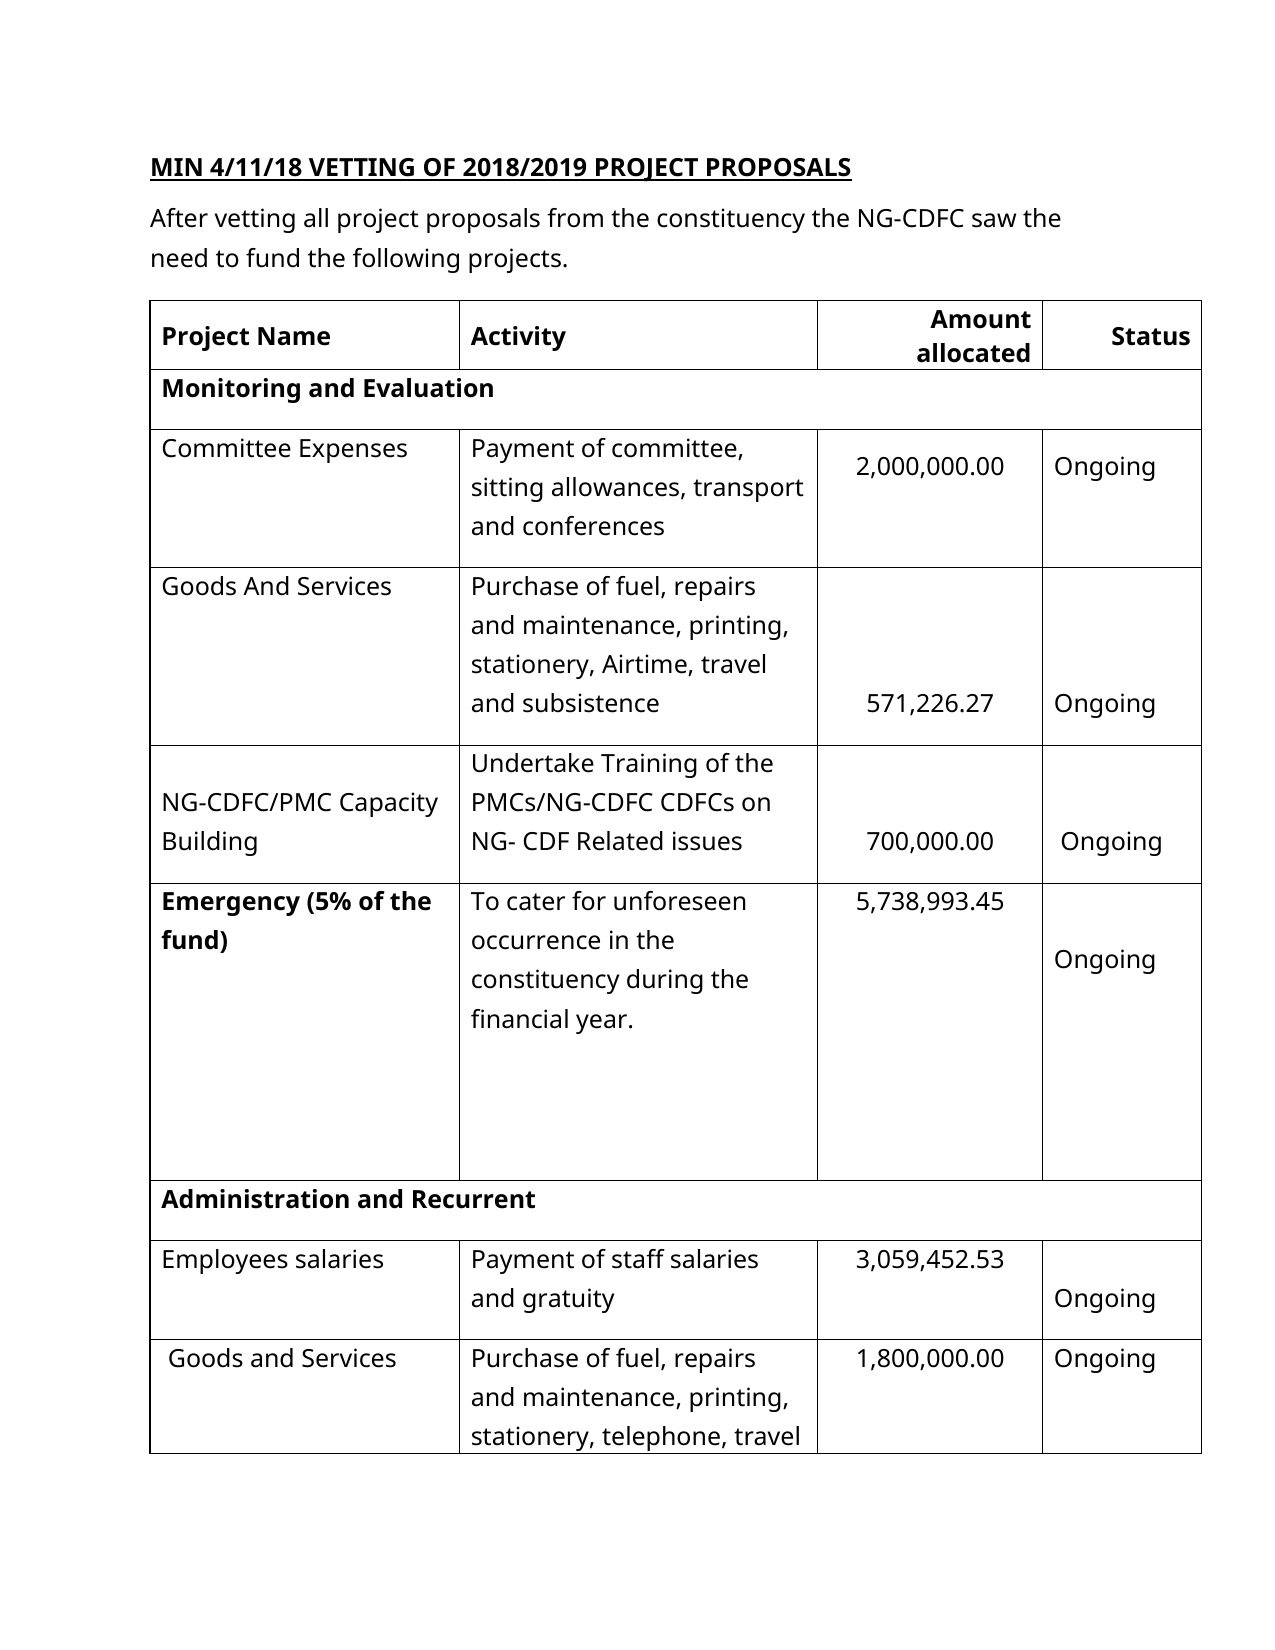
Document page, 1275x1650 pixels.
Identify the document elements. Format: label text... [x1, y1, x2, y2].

table_cell 571,226.27 [818, 568, 1042, 744]
table_cell Goods And Services [151, 568, 459, 744]
table_header Activity [460, 301, 817, 369]
table_header Amount allocated [818, 301, 1042, 369]
table_cell Ongoing [1043, 430, 1201, 567]
table_cell Monitoring and Evaluation [151, 370, 1201, 429]
table_cell 700,000.00 [818, 746, 1042, 883]
table_cell 3,059,452.53 [818, 1241, 1042, 1339]
table_cell Ongoing [1043, 884, 1201, 1180]
table_cell Ongoing [1043, 568, 1201, 744]
table_cell Purchase of fuel, repairs and maintenance, printing, stationery, Airtime, travel and subsistence [460, 568, 817, 744]
table_header Status [1043, 301, 1201, 369]
table_cell Employees salaries [151, 1241, 459, 1339]
table_cell Undertake Training of the PMCs/NG-CDFC CDFCs on NG- CDF Related issues [460, 746, 817, 883]
table_cell To cater for unforeseen occurrence in the constituency during the financial year. [460, 884, 817, 1180]
table_cell 1,800,000.00 [818, 1340, 1042, 1453]
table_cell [460, 1340, 817, 1453]
table_cell Ongoing [1043, 1340, 1201, 1453]
table_cell Ongoing [1043, 1241, 1201, 1339]
table_cell Ongoing [1043, 746, 1201, 883]
table_cell Administration and Recurrent [151, 1181, 1201, 1240]
text MIN 4/11/18 VETTING OF 2018/2019 PROJECT PROPOSALS [150, 150, 1125, 184]
table_cell Committee Expenses [151, 430, 459, 567]
table_cell 2,000,000.00 [818, 430, 1042, 567]
table_header Project Name [151, 301, 459, 369]
table_cell Payment of committee, sitting allowances, transport and conferences [460, 430, 817, 567]
table_cell Payment of staff salaries and gratuity [460, 1241, 817, 1339]
table_cell NG-CDFC/PMC Capacity Building [151, 746, 459, 883]
table_cell 5,738,993.45 [818, 884, 1042, 1180]
table_cell Goods and Services [151, 1340, 459, 1453]
table_cell Emergency (5% of the fund) [151, 884, 459, 1180]
text After vetting all project proposals from the constituency the NG-CDFC saw the need to fund the following projects. [150, 201, 1125, 274]
